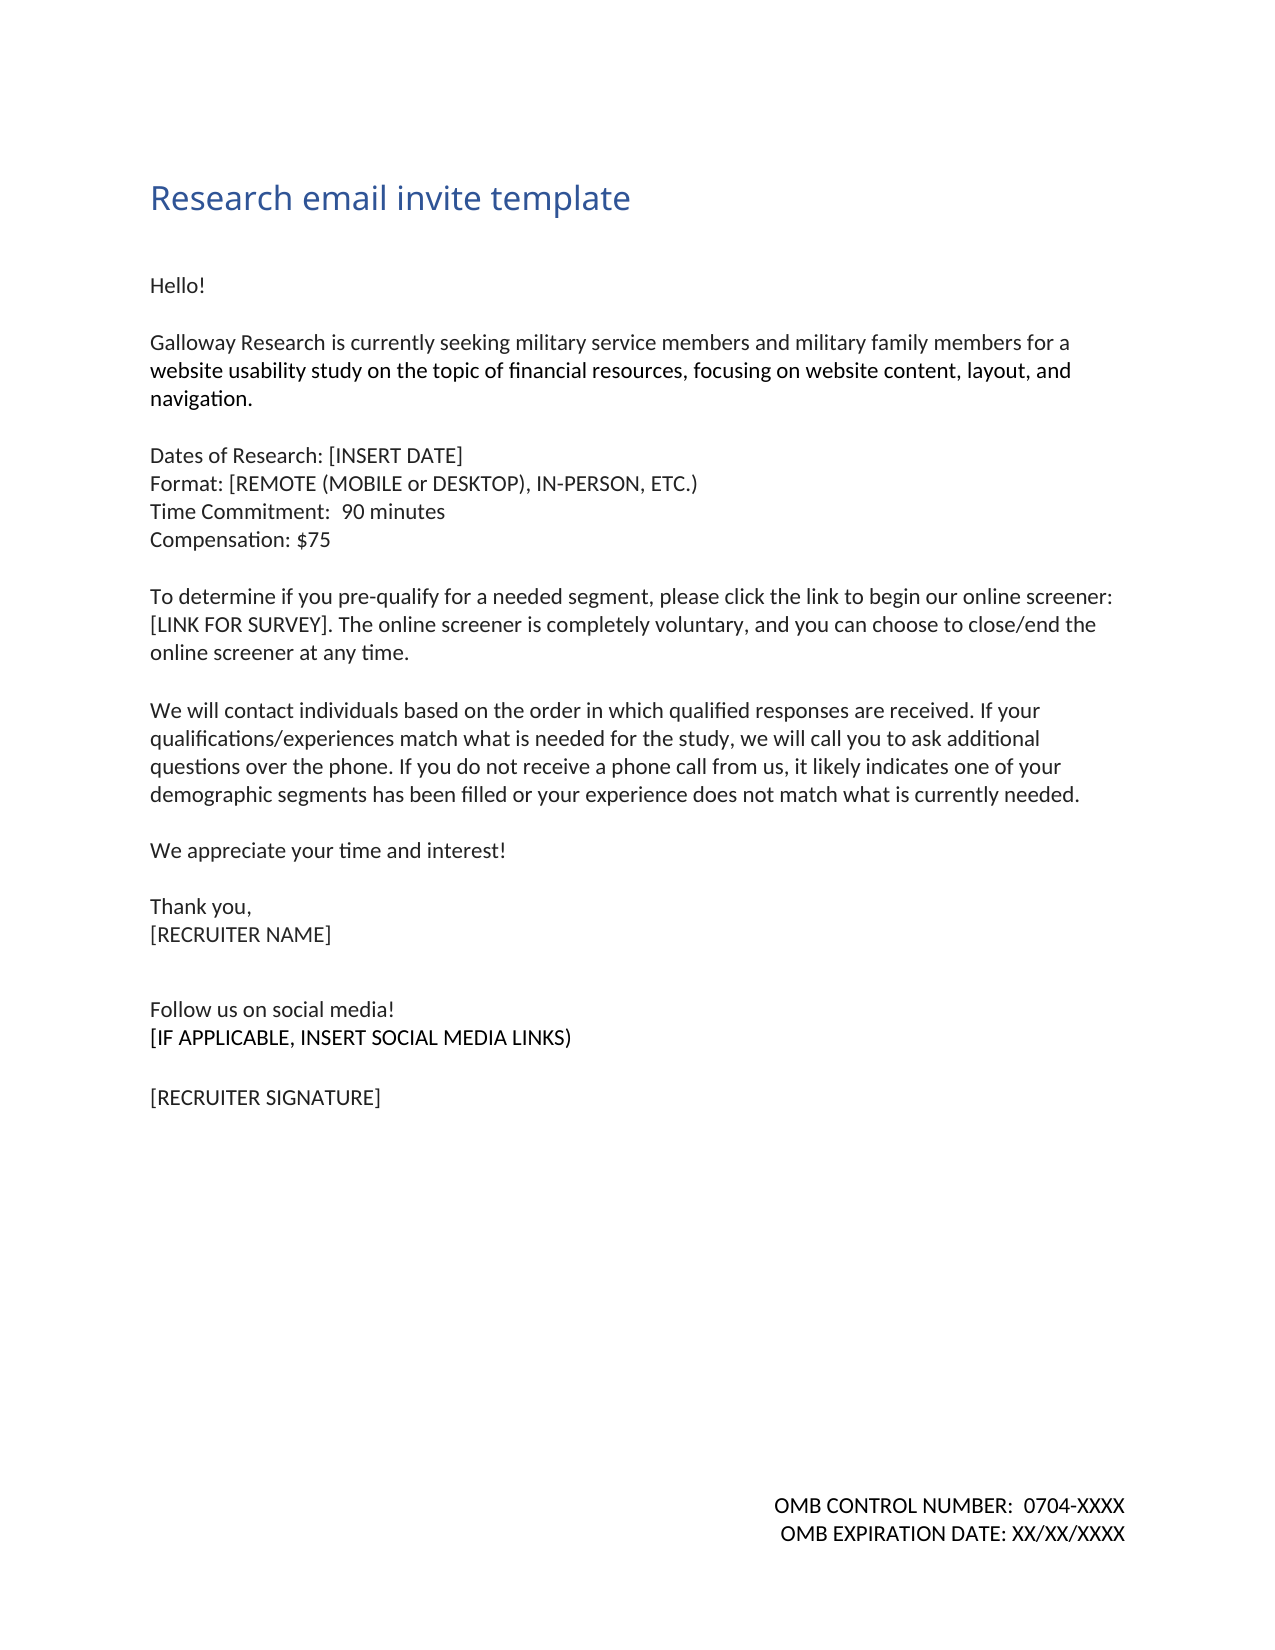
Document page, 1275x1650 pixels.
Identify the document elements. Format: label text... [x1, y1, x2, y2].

text Thank you, [RECRUITER NAME] [150, 892, 1125, 948]
text Galloway Research is currently seeking military service members and military family members for a website usability study on the topic of financial resources, focusing on website content, layout, and navigation. [150, 328, 1125, 412]
subtitle Research email invite template [150, 175, 1125, 220]
text To determine if you pre-qualify for a needed segment, please click the link to begin our online screener: [LINK FOR SURVEY]. The online screener is completely voluntary, and you can choose to close/end the online screener at any time. [150, 582, 1125, 667]
text Time Commitment: 90 minutes [150, 497, 1125, 525]
text ​Dates of Research: [INSERT DATE] Format: [REMOTE (MOBILE or DESKTOP), IN-PERSON, ETC.) [150, 441, 1125, 497]
text [RECRUITER SIGNATURE] [150, 1083, 1125, 1111]
text Follow us on social media! [150, 995, 1125, 1023]
text Hello! [150, 271, 1125, 299]
text ​​​​​​​​​​We appreciate your time and interest! [150, 836, 1125, 864]
text [IF APPLICABLE, INSERT SOCIAL MEDIA LINKS) [150, 1023, 1125, 1051]
text We will contact individuals based on the order in which qualified responses are received. If your qualifications/experiences match what is needed for the study, we will call you to ask additional questions over the phone. If you do not receive a phone call from us, it likely indicates one of your demographic segments has been filled or your experience does not match what is currently needed. [150, 696, 1125, 808]
text Compensation: $75 [150, 525, 1125, 553]
